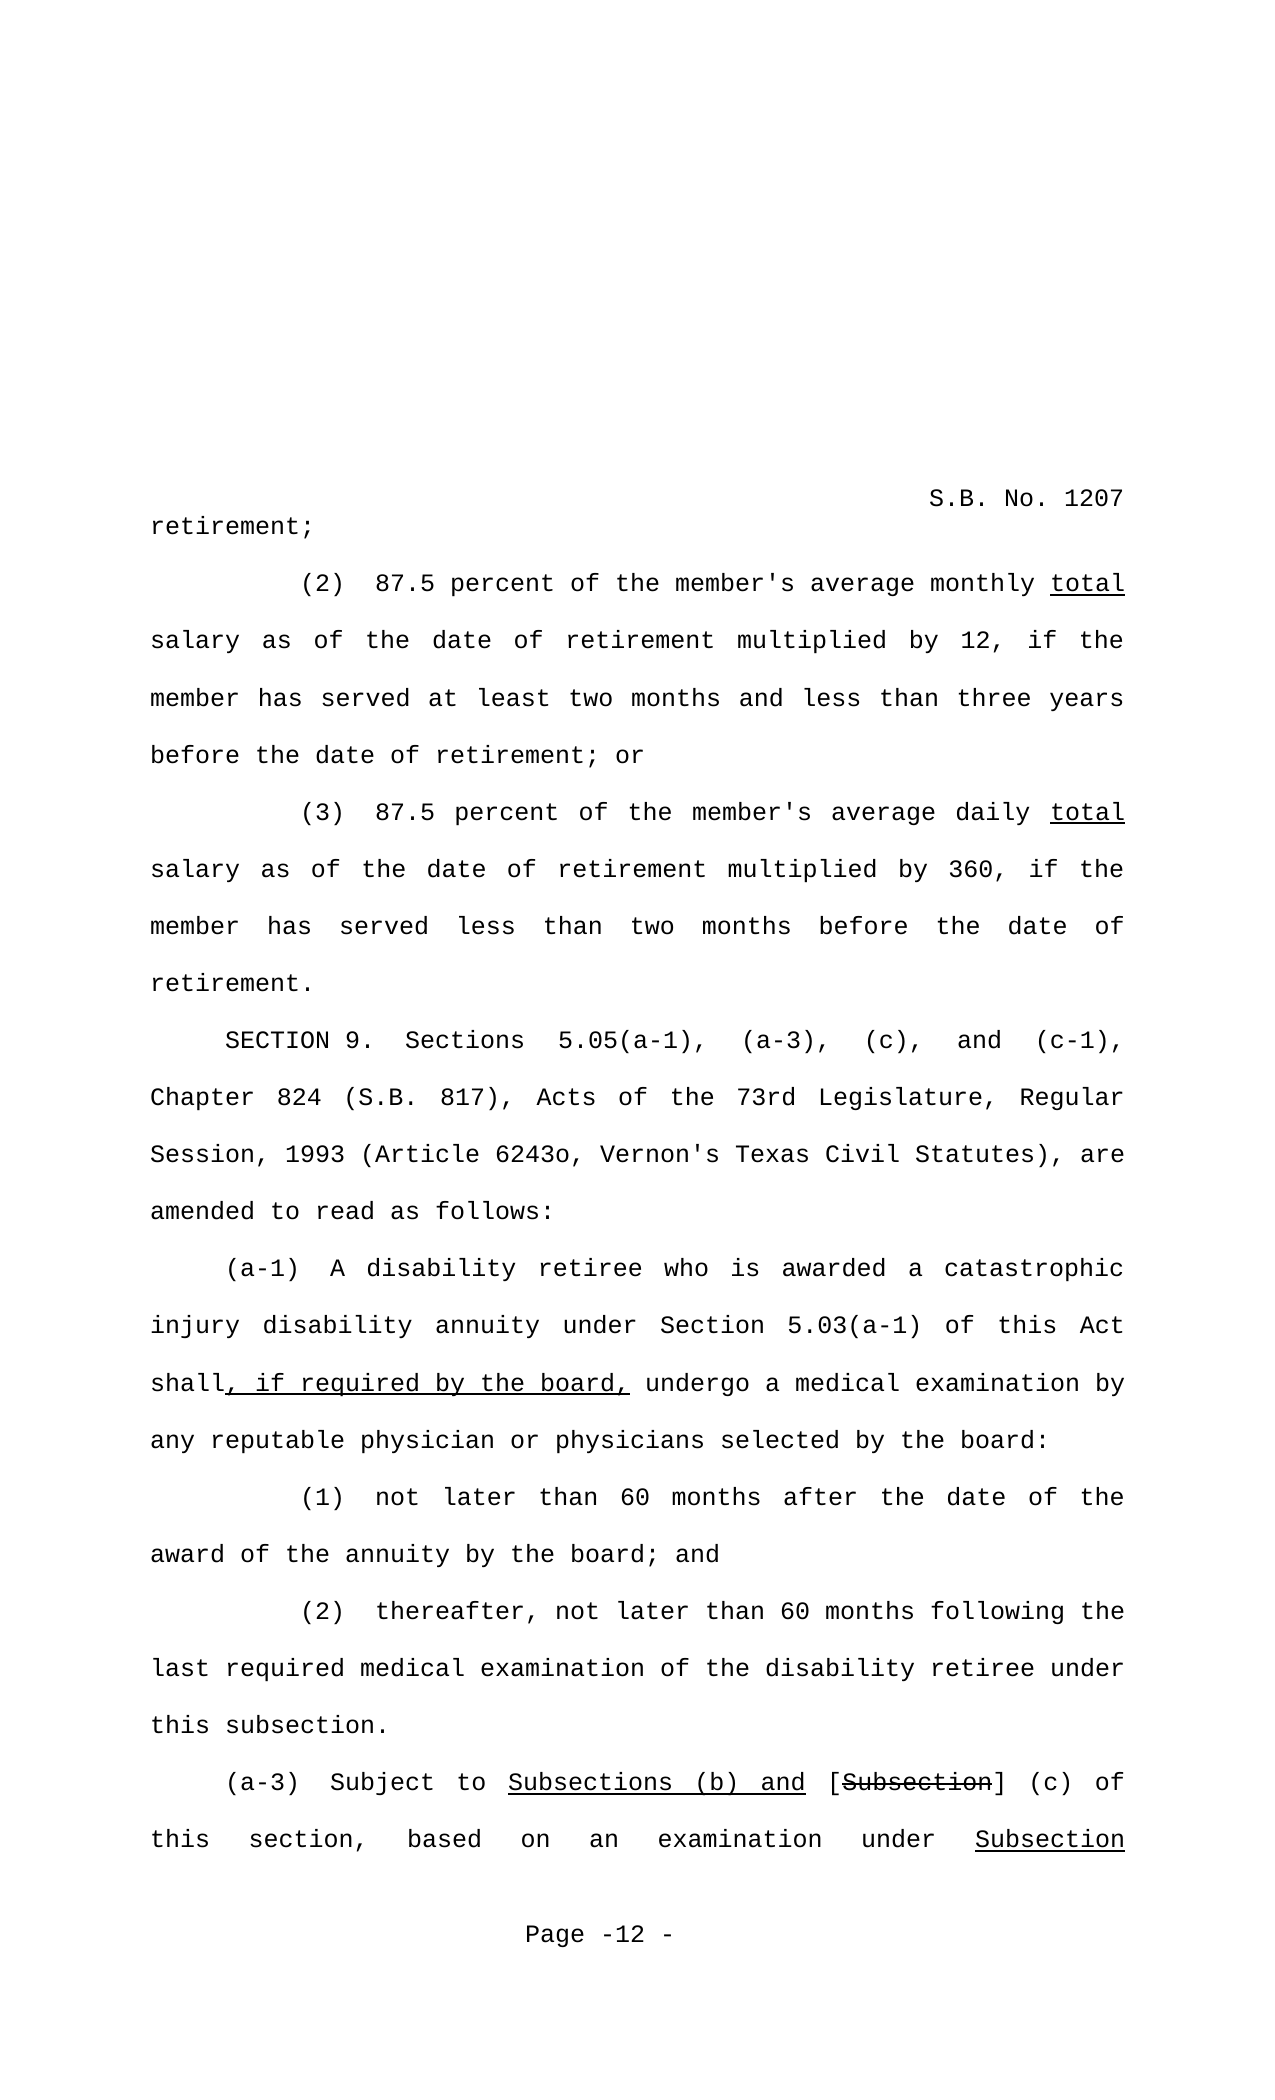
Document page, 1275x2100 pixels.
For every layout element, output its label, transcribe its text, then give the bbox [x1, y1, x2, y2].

text SECTION 9. Sections 5.05(a-1), (a-3), (c), and (c-1), Chapter 824 (S.B. 817), Acts of the 73rd Legislature, Regular Session, 1993 (Article 6243o, Vernon's Texas Civil Statutes), are amended to read as follows: [150, 1027, 1125, 1227]
text (1) not later than 60 months after the date of the award of the annuity by the board; and [150, 1484, 1125, 1570]
text (2) thereafter, not later than 60 months following the last required medical examination of the disability retiree under this subsection. [150, 1598, 1125, 1741]
text (3) 87.5 percent of the member's average daily total salary as of the date of retirement multiplied by 360, if the member has served less than two months before the date of retirement. [150, 799, 1125, 999]
text (a-1) A disability retiree who is awarded a catastrophic injury disability annuity under Section 5.03(a-1) of this Act shall, if required by the board, undergo a medical examination by any reputable physician or physicians selected by the board: [150, 1256, 1125, 1456]
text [150, 1769, 1125, 1855]
text (2) 87.5 percent of the member's average monthly total salary as of the date of retirement multiplied by 12, if the member has served at least two months and less than three years before the date of retirement; or [150, 571, 1125, 771]
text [150, 514, 1125, 542]
